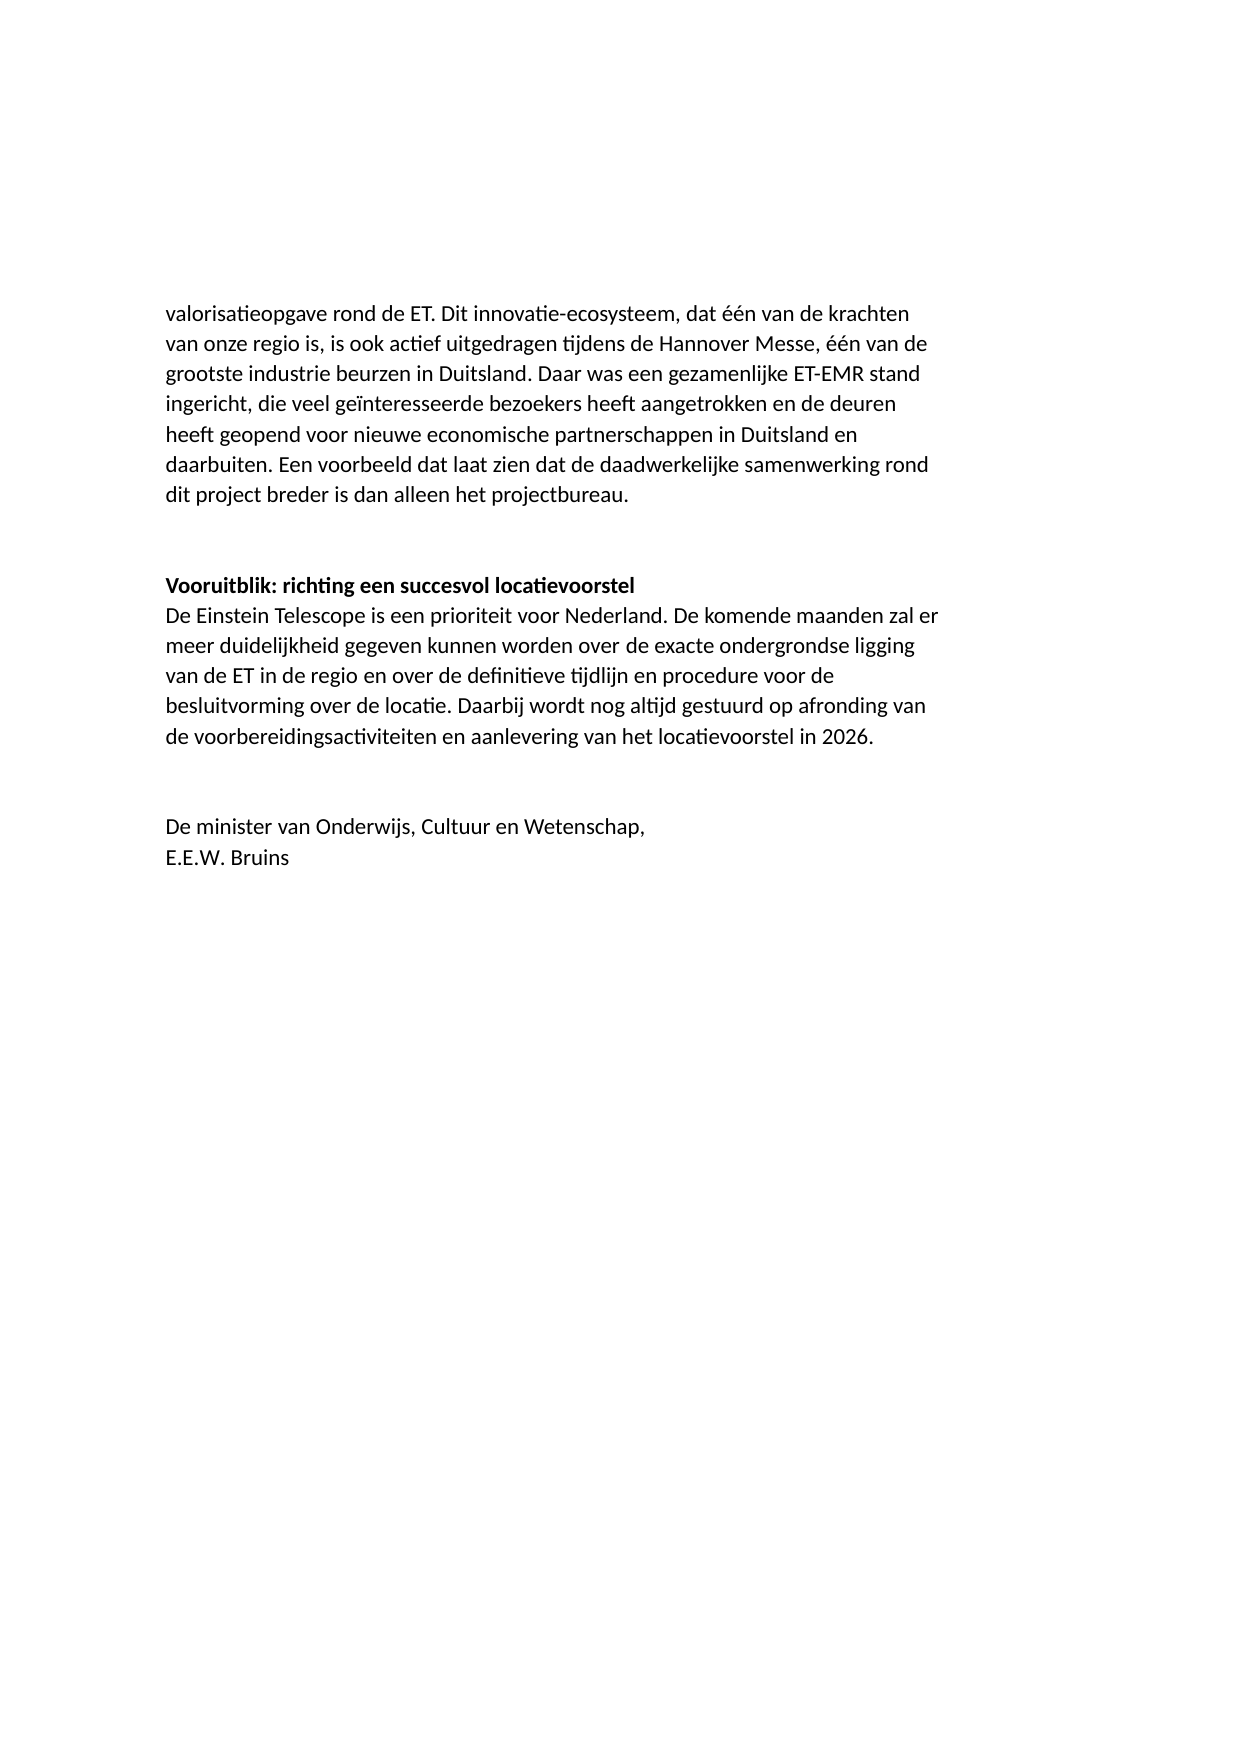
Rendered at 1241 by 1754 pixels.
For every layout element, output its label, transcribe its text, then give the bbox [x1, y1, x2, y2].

text De Einstein Telescope is een prioriteit voor Nederland. De komende maanden zal er meer duidelijkheid gegeven kunnen worden over de exacte ondergrondse ligging van de ET in de regio en over de definitieve tijdlijn en procedure voor de besluitvorming over de locatie. Daarbij wordt nog altijd gestuurd op afronding van de voorbereidingsactiviteiten en aanlevering van het locatievoorstel in 2026. [165, 601, 947, 750]
text Vooruitblik: richting een succesvol locatievoorstel [165, 571, 947, 599]
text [165, 299, 947, 508]
text E.E.W. Bruins [165, 843, 947, 871]
text De minister van Onderwijs, Cultuur en Wetenschap, [165, 812, 947, 841]
